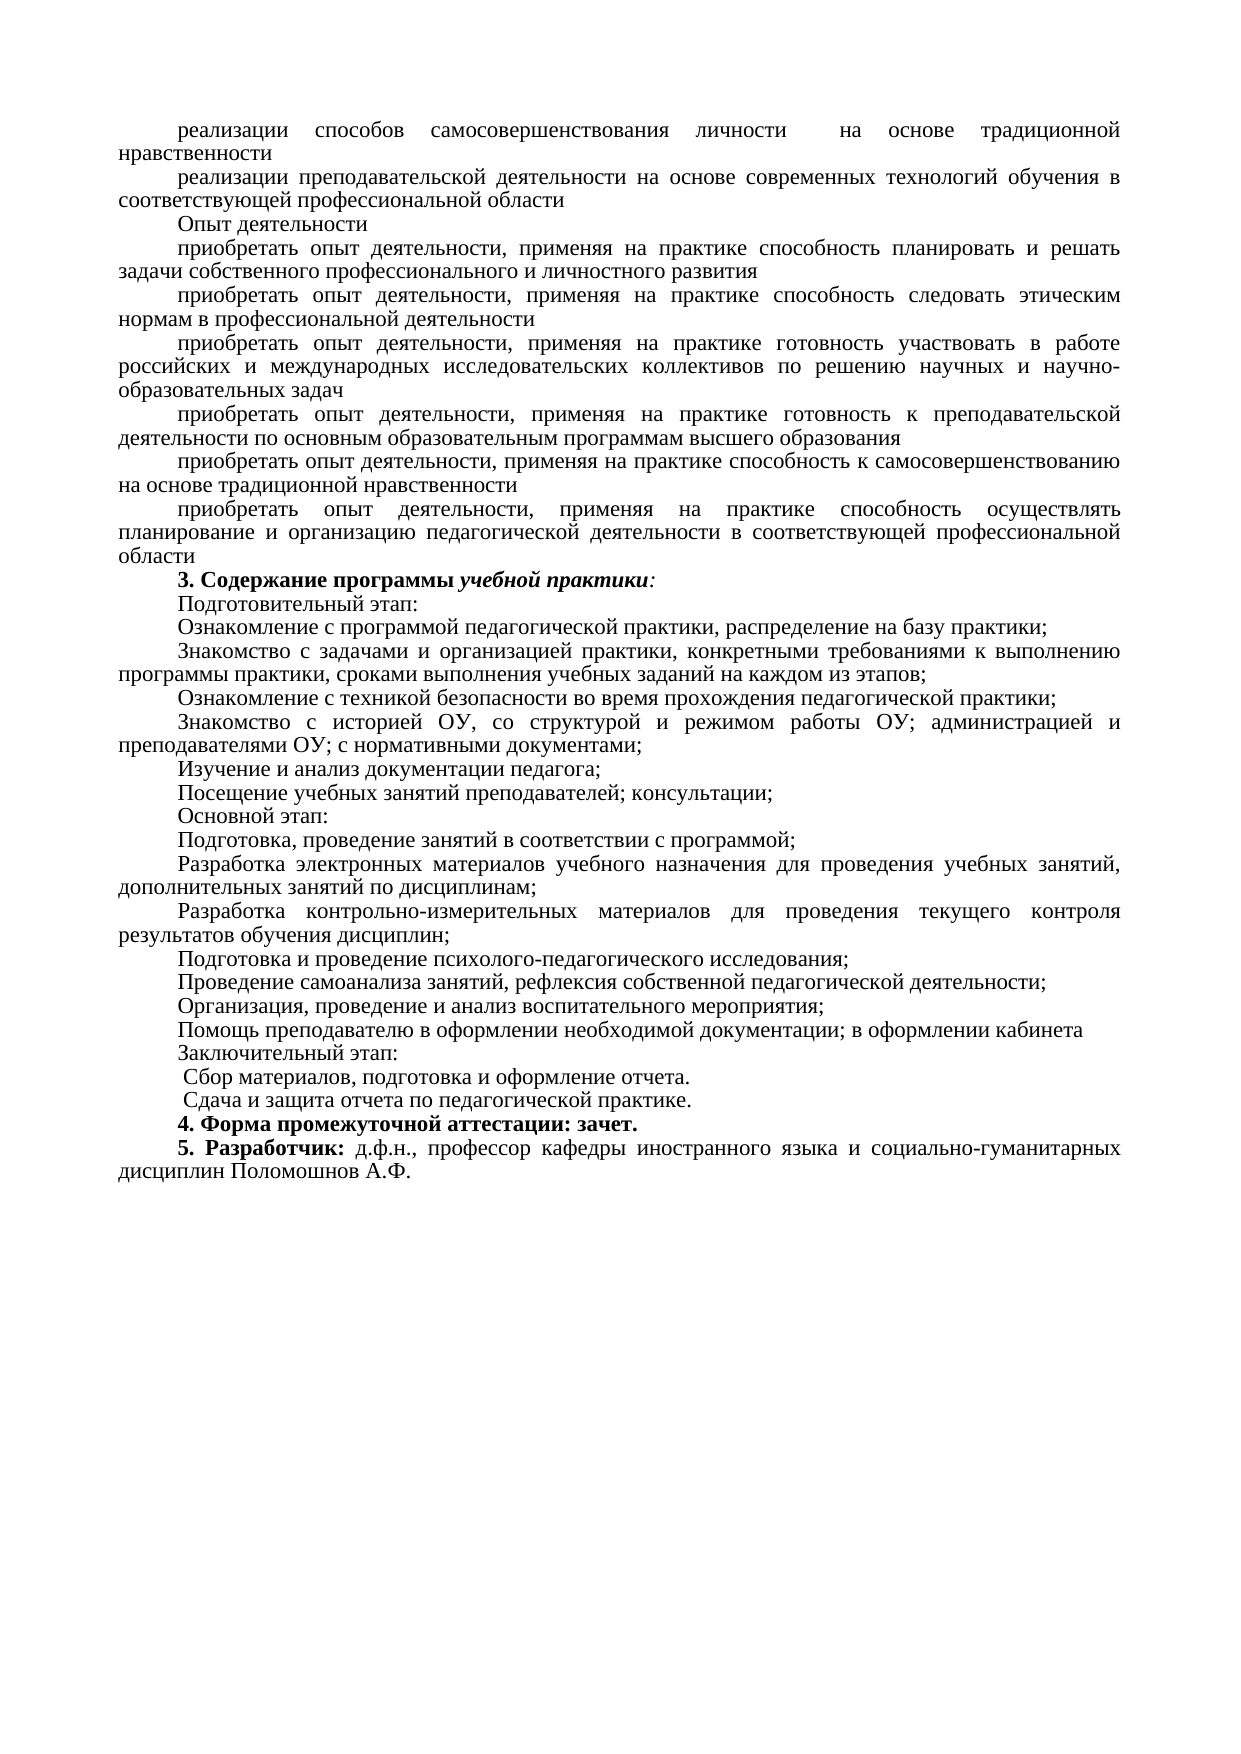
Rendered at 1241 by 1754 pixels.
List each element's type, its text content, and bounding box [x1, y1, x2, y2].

text Организация, проведение и анализ воспитательного мероприятия; [118, 994, 1122, 1018]
text Ознакомление с техникой безопасности во время прохождения педагогической практики; [118, 687, 1122, 710]
text приобретать опыт деятельности, применяя на практике способность к самосовершенствованию на основе традиционной нравственности [118, 450, 1122, 497]
text приобретать опыт деятельности, применяя на практике способность осуществлять планирование и организацию педагогической деятельности в соответствующей профессиональной области [118, 497, 1122, 568]
text 5. Разработчик: д.ф.н., профессор кафедры иностранного языка и социально-гуманитарных дисциплин Поломошнов А.Ф. [118, 1136, 1122, 1184]
text Сдача и защита отчета по педагогической практике. [118, 1089, 1122, 1113]
text Опыт деятельности [118, 213, 1122, 237]
text приобретать опыт деятельности, применяя на практике готовность участвовать в работе российских и международных исследовательских коллективов по решению научных и научно-образовательных задач [118, 331, 1122, 402]
text Изучение и анализ документации педагога; [118, 758, 1122, 781]
text приобретать опыт деятельности, применяя на практике способность планировать и решать задачи собственного профессионального и личностного развития [118, 237, 1122, 284]
text Помощь преподавателю в оформлении необходимой документации; в оформлении кабинета [118, 1018, 1122, 1042]
text Основной этап: [118, 805, 1122, 829]
text Разработка контрольно-измерительных материалов для проведения текущего контроля результатов обучения дисциплин; [118, 900, 1122, 947]
text Сбор материалов, подготовка и оформление отчета. [118, 1065, 1122, 1089]
text Знакомство с историей ОУ, со структурой и режимом работы ОУ; администрацией и преподавателями ОУ; с нормативными документами; [118, 710, 1122, 758]
text 4. Форма промежуточной аттестации: зачет. [118, 1113, 1122, 1136]
text Заключительный этап: [118, 1042, 1122, 1065]
text приобретать опыт деятельности, применяя на практике способность следовать этическим нормам в профессиональной деятельности [118, 284, 1122, 331]
text Подготовительный этап: [118, 592, 1122, 616]
text Подготовка и проведение психолого-педагогического исследования; [118, 947, 1122, 971]
text реализации преподавательской деятельности на основе современных технологий обучения в соответствующей профессиональной области [118, 166, 1122, 213]
text Посещение учебных занятий преподавателей; консультации; [118, 781, 1122, 805]
text Подготовка, проведение занятий в соответствии с программой; [118, 829, 1122, 852]
text Знакомство с задачами и организацией практики, конкретными требованиями к выполнению программы практики, сроками выполнения учебных заданий на каждом из этапов; [118, 639, 1122, 687]
text 3. Содержание программы учебной практики: [118, 568, 1122, 592]
text Ознакомление с программой педагогической практики, распределение на базу практики; [118, 616, 1122, 639]
text приобретать опыт деятельности, применяя на практике готовность к преподавательской деятельности по основным образовательным программам высшего образования [118, 402, 1122, 450]
text реализации способов самосовершенствования личности на основе традиционной нравственности [118, 118, 1122, 166]
text Разработка электронных материалов учебного назначения для проведения учебных занятий, дополнительных занятий по дисциплинам; [118, 852, 1122, 900]
text Проведение самоанализа занятий, рефлексия собственной педагогической деятельности; [118, 971, 1122, 994]
